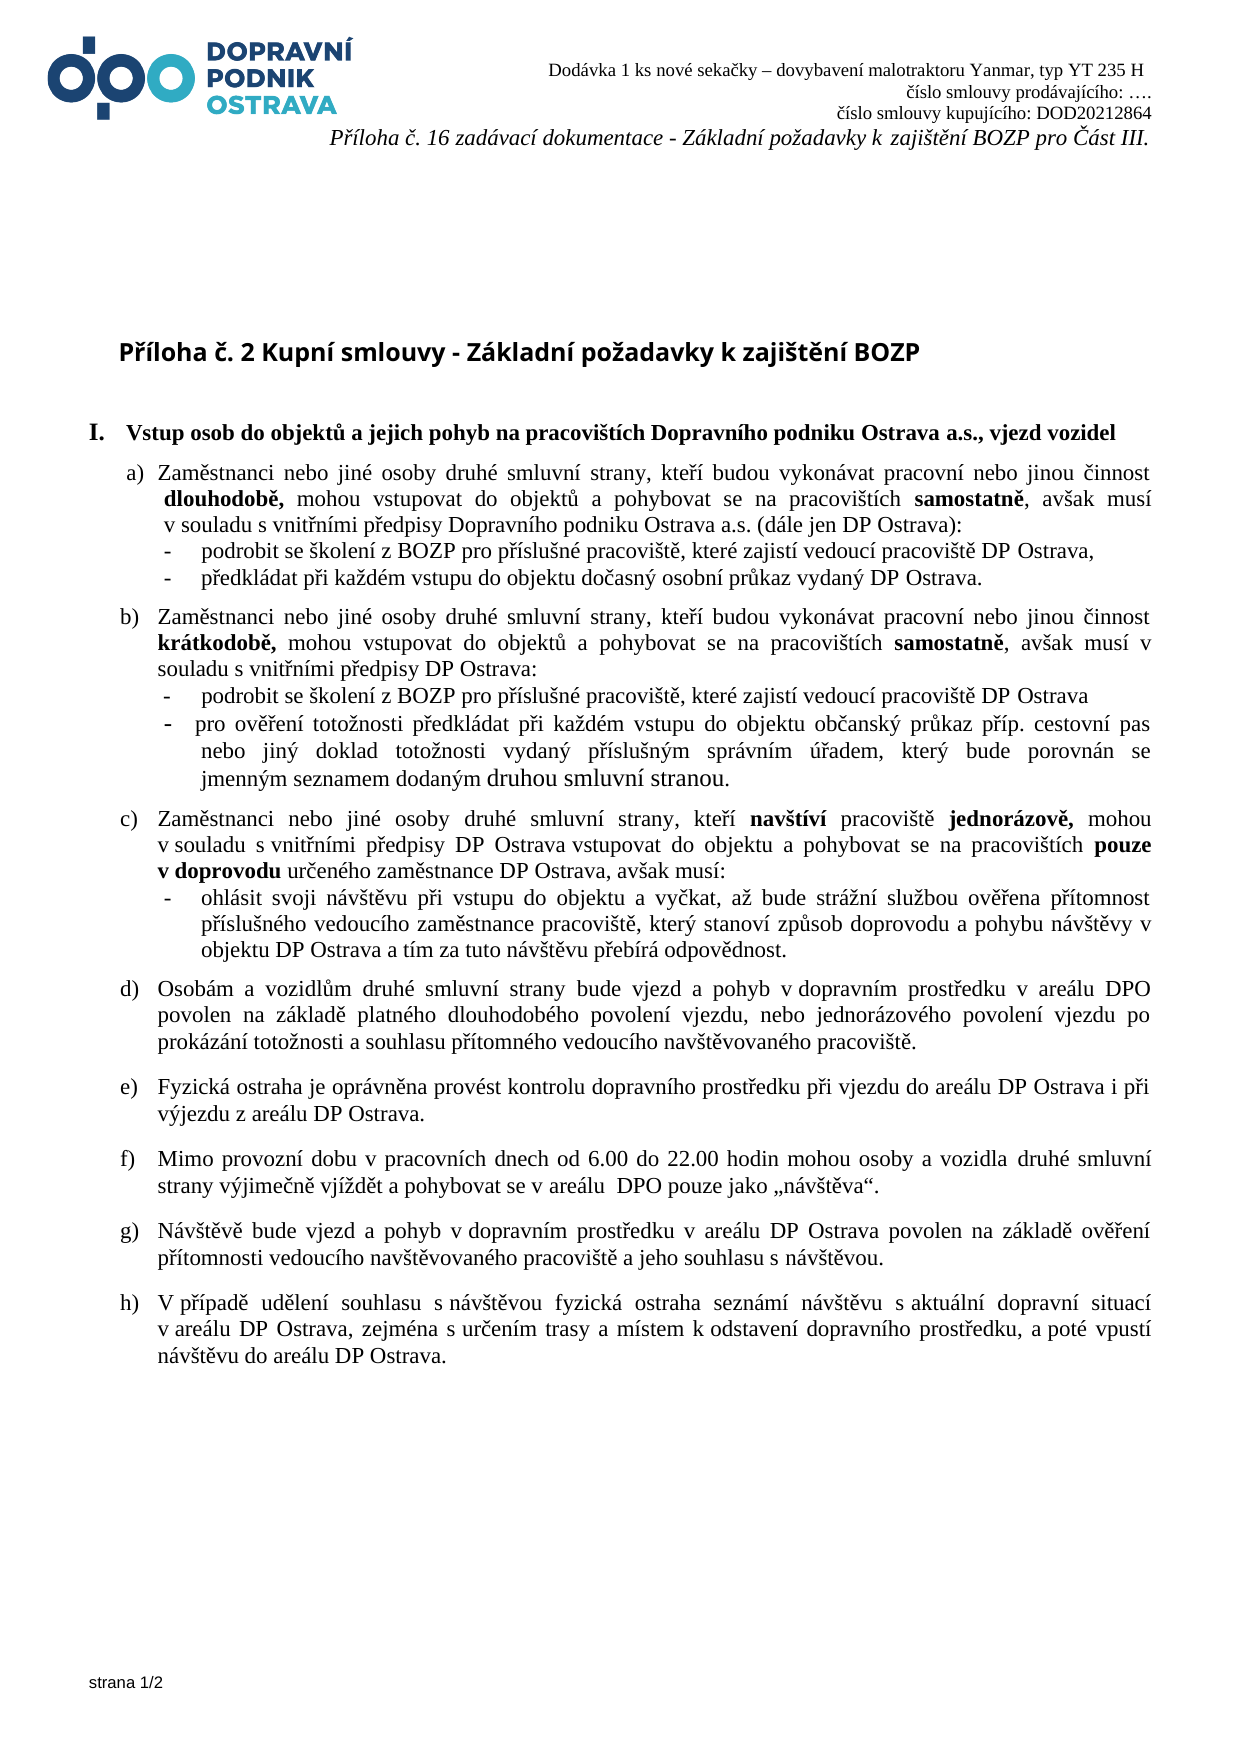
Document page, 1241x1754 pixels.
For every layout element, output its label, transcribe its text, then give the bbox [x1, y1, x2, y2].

list pro ověření totožnosti předkládat při každém vstupu do objektu občanský průkaz příp. cestovní pas nebo jiný doklad totožnosti vydaný příslušným správním úřadem, který bude porovnán se jmenným seznamem dodaným druhou smluvní stranou. [164, 708, 1152, 792]
text - ohlásit svoji návštěvu při vstupu do objektu a vyčkat, až bude strážní službou ověřena přítomnost příslušného vedoucího zaměstnance pracoviště, který stanoví způsob doprovodu a pohybu návštěvy v objektu DP Ostrava a tím za tuto návštěvu přebírá odpovědnost. [164, 884, 1152, 963]
text I. Vstup osob do objektů a jejich pohyb na pracovištích Dopravního podniku Ostrava a.s., vjezd vozidel [89, 417, 1152, 446]
text - podrobit se školení z BOZP pro příslušné pracoviště, které zajistí vedoucí pracoviště DP Ostrava, [164, 538, 1152, 564]
list Fyzická ostraha je oprávněna provést kontrolu dopravního prostředku při vjezdu do areálu DP Ostrava i při výjezdu z areálu DP Ostrava. [120, 1073, 1152, 1126]
list Návštěvě bude vjezd a pohyb v dopravním prostředku v areálu DP Ostrava povolen na základě ověření přítomnosti vedoucího navštěvovaného pracoviště a jeho souhlasu s návštěvou. [120, 1217, 1152, 1270]
list Mimo provozní dobu v pracovních dnech od 6.00 do 22.00 hodin mohou osoby a vozidla druhé smluvní strany výjimečně vjíždět a pohybovat se v areálu DPO pouze jako „návštěva“. [120, 1145, 1152, 1198]
list Zaměstnanci nebo jiné osoby druhé smluvní strany, kteří budou vykonávat pracovní nebo jinou činnost dlouhodobě, mohou vstupovat do objektů a pohybovat se na pracovištích samostatně, avšak musí v souladu s vnitřními předpisy Dopravního podniku Ostrava a.s. (dále jen DP Ostrava): [126, 458, 1152, 538]
list Zaměstnanci nebo jiné osoby druhé smluvní strany, kteří navštíví pracoviště jednorázově, mohou v souladu s vnitřními předpisy DP Ostrava vstupovat do objektu a pohybovat se na pracovištích pouze v doprovodu určeného zaměstnance DP Ostrava, avšak musí: [120, 804, 1152, 884]
picture [47, 36, 354, 120]
text - podrobit se školení z BOZP pro příslušné pracoviště, které zajistí vedoucí pracoviště DP Ostrava [157, 682, 1152, 708]
subtitle Příloha č. 2 Kupní smlouvy - Základní požadavky k zajištění BOZP [118, 337, 1152, 367]
list Zaměstnanci nebo jiné osoby druhé smluvní strany, kteří budou vykonávat pracovní nebo jinou činnost krátkodobě, mohou vstupovat do objektů a pohybovat se na pracovištích samostatně, avšak musí v souladu s vnitřními předpisy DP Ostrava: [120, 603, 1152, 682]
list V případě udělení souhlasu s návštěvou fyzická ostraha seznámí návštěvu s aktuální dopravní situací v areálu DP Ostrava, zejména s určením trasy a místem k odstavení dopravního prostředku, a poté vpustí návštěvu do areálu DP Ostrava. [120, 1289, 1152, 1368]
list Osobám a vozidlům druhé smluvní strany bude vjezd a pohyb v dopravním prostředku v areálu DPO povolen na základě platného dlouhodobého povolení vjezdu, nebo jednorázového povolení vjezdu po prokázání totožnosti a souhlasu přítomného vedoucího navštěvovaného pracoviště. [120, 975, 1152, 1054]
text - předkládat při každém vstupu do objektu dočasný osobní průkaz vydaný DP Ostrava. [164, 564, 1152, 590]
